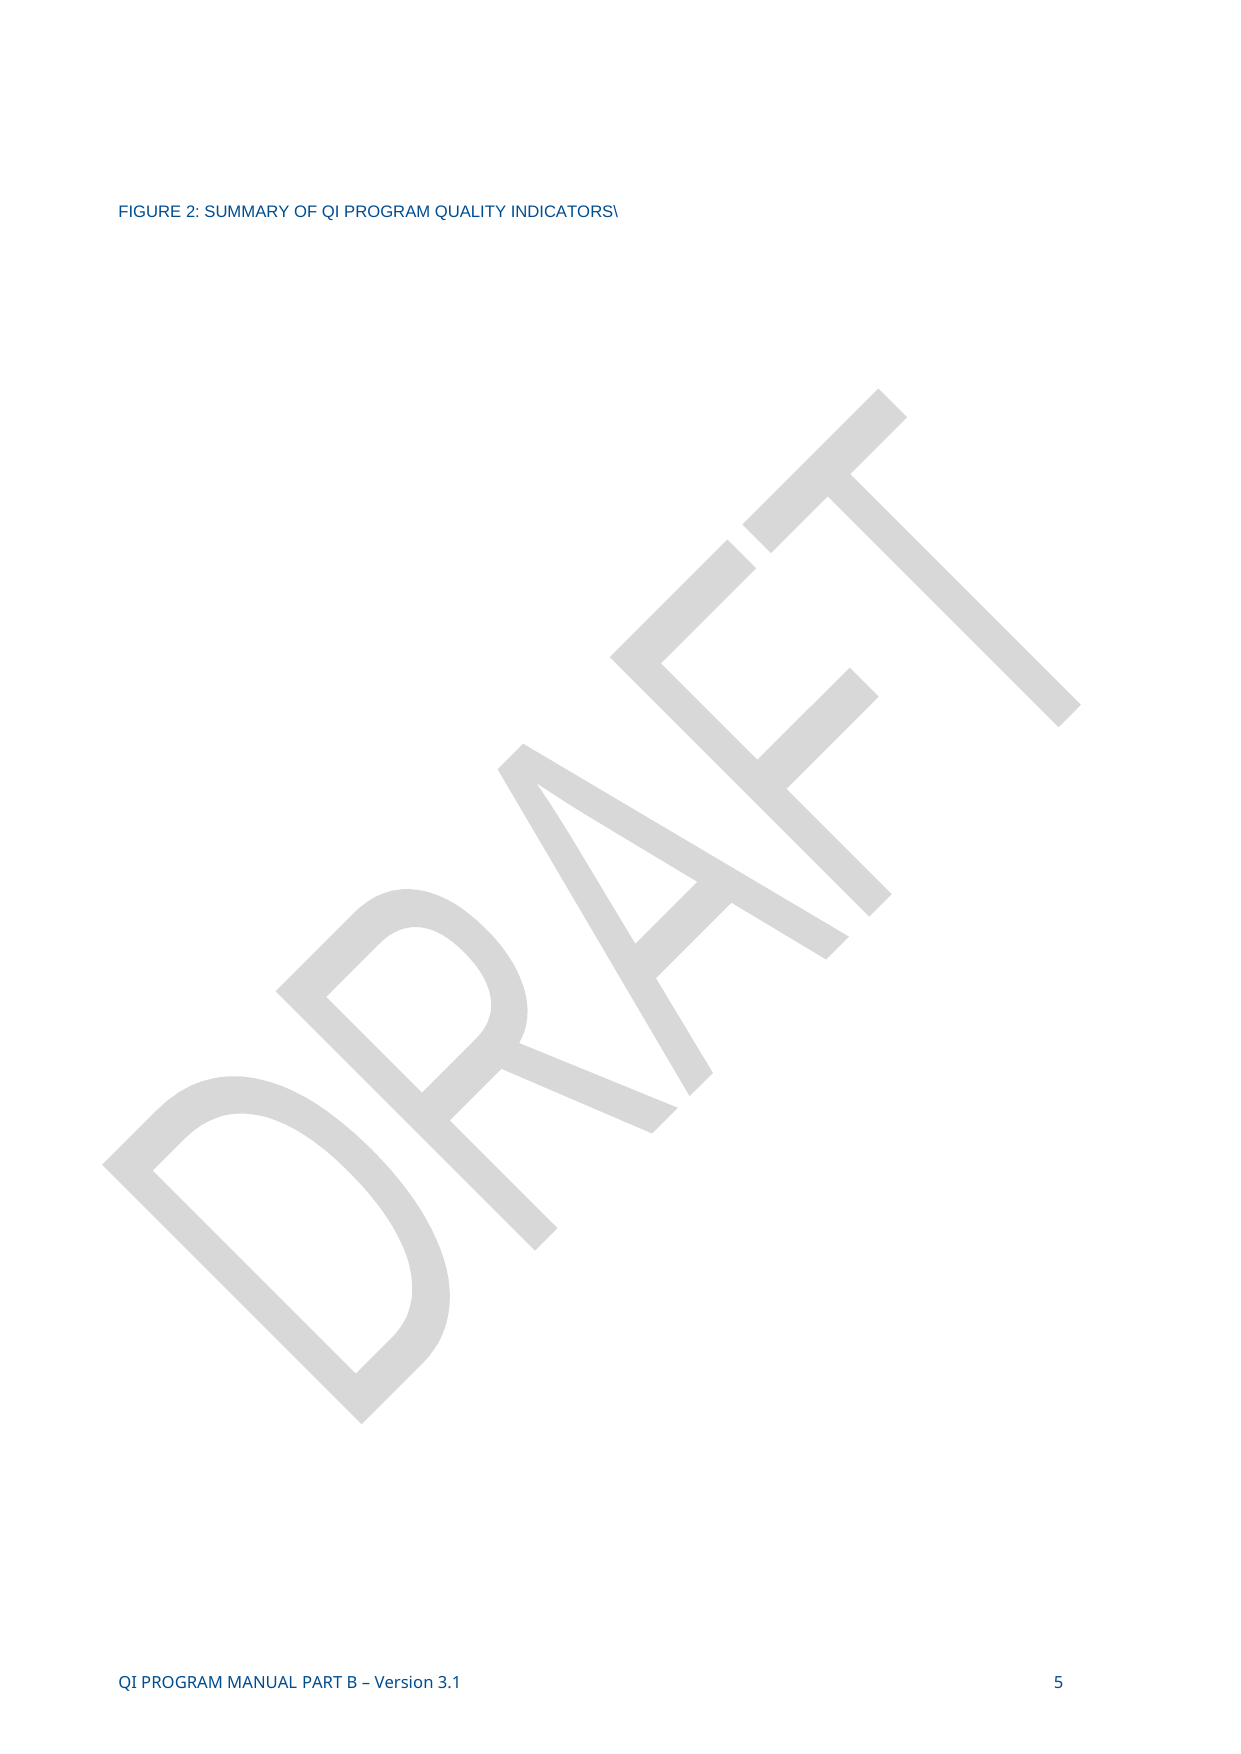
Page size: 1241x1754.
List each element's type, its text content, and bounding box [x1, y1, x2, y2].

text Figure 2: SUMMARY OF QI PROGRAM QUALITY INDICATORS\ [118, 202, 1122, 221]
